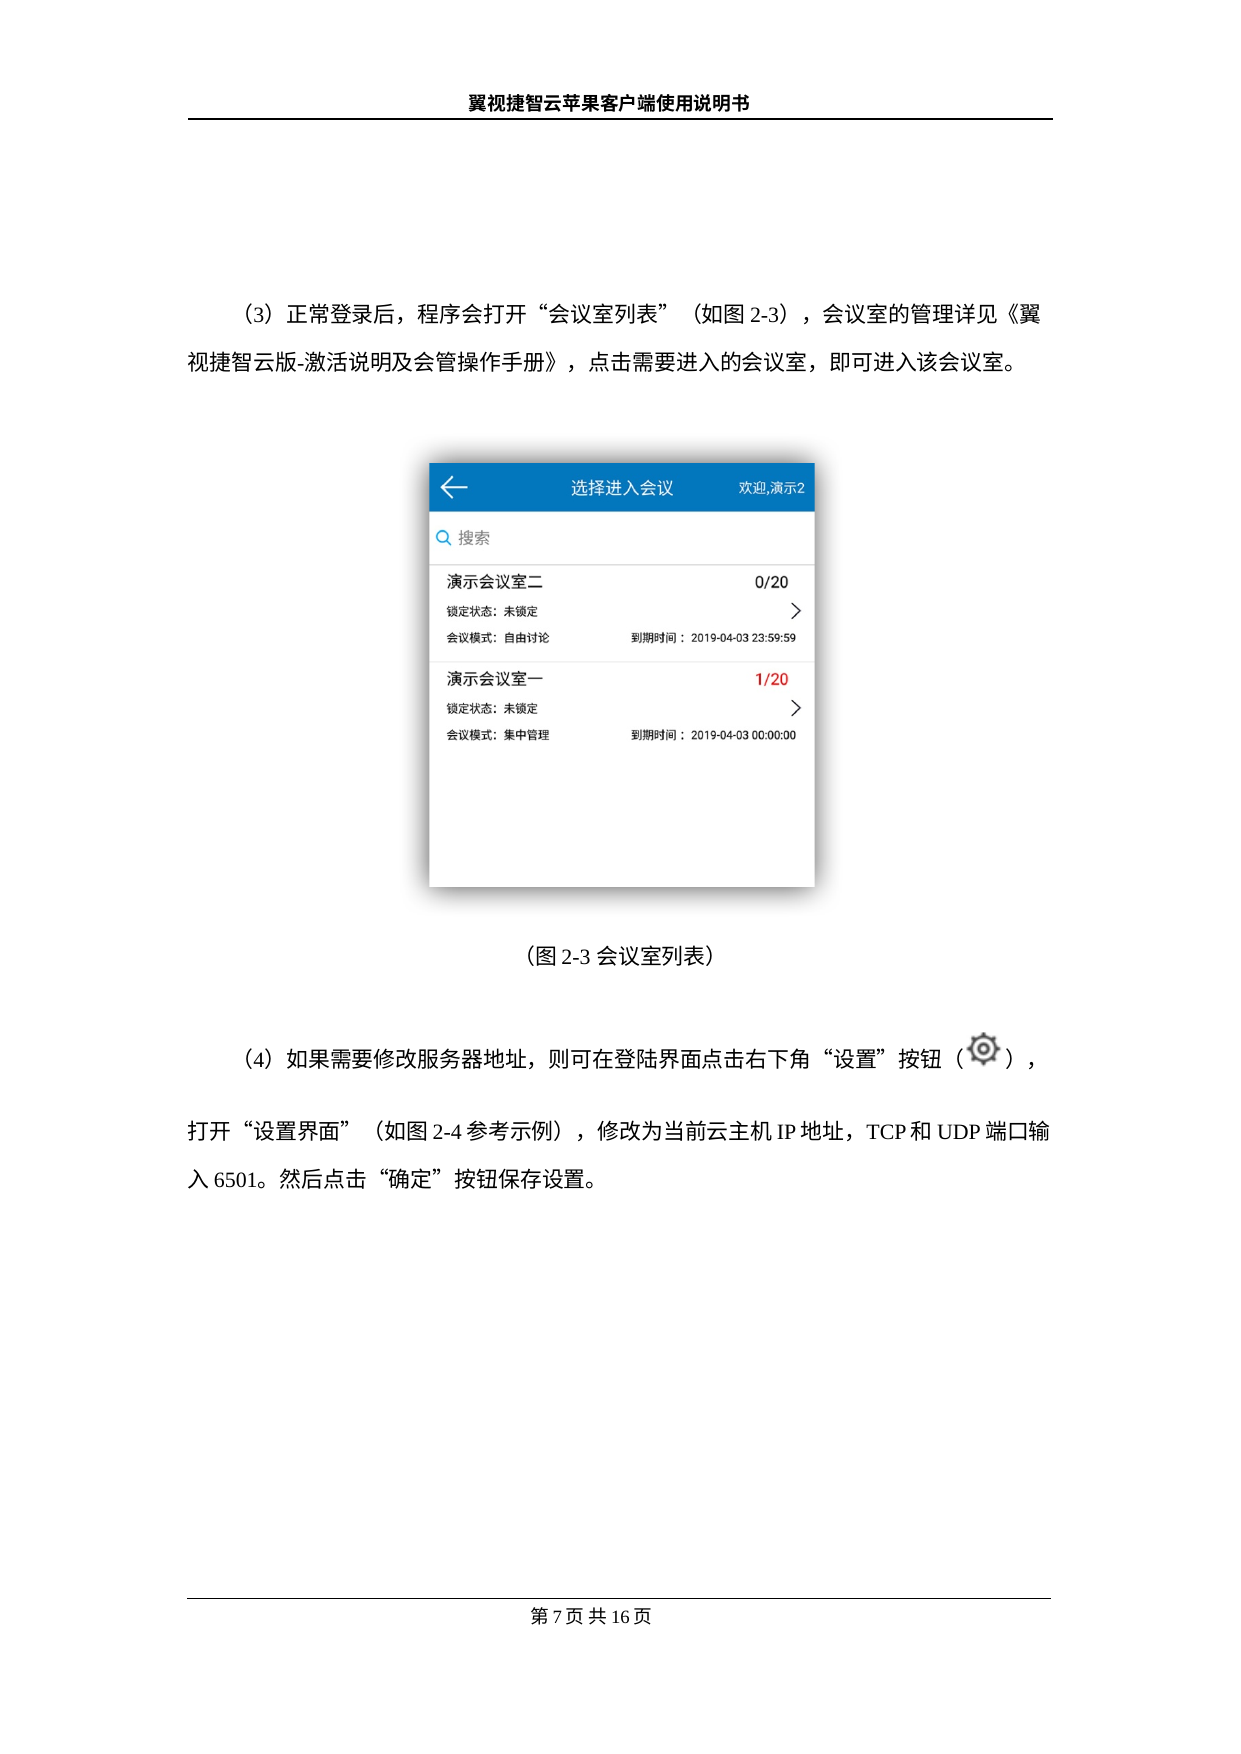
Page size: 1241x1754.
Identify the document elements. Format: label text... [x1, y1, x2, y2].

picture [964, 1032, 1005, 1068]
text （3）正常登录后，程序会打开“会议室列表”（如图2-3），会议室的管理详见《翼视捷智云版-激活说明及会管操作手册》，点击需要进入的会议室，即可进入该会议室。 [187, 296, 1053, 377]
text （图2-3 会议室列表） [187, 938, 1053, 971]
text （4）如果需要修改服务器地址，则可在登陆界面点击右下角“设置”按钮（），打开“设置界面”（如图2-4参考示例），修改为当前云主机IP地址，TCP和UDP端口输入6501。然后点击“确定”按钮保存设置。 [187, 1032, 1053, 1194]
picture [429, 463, 815, 887]
